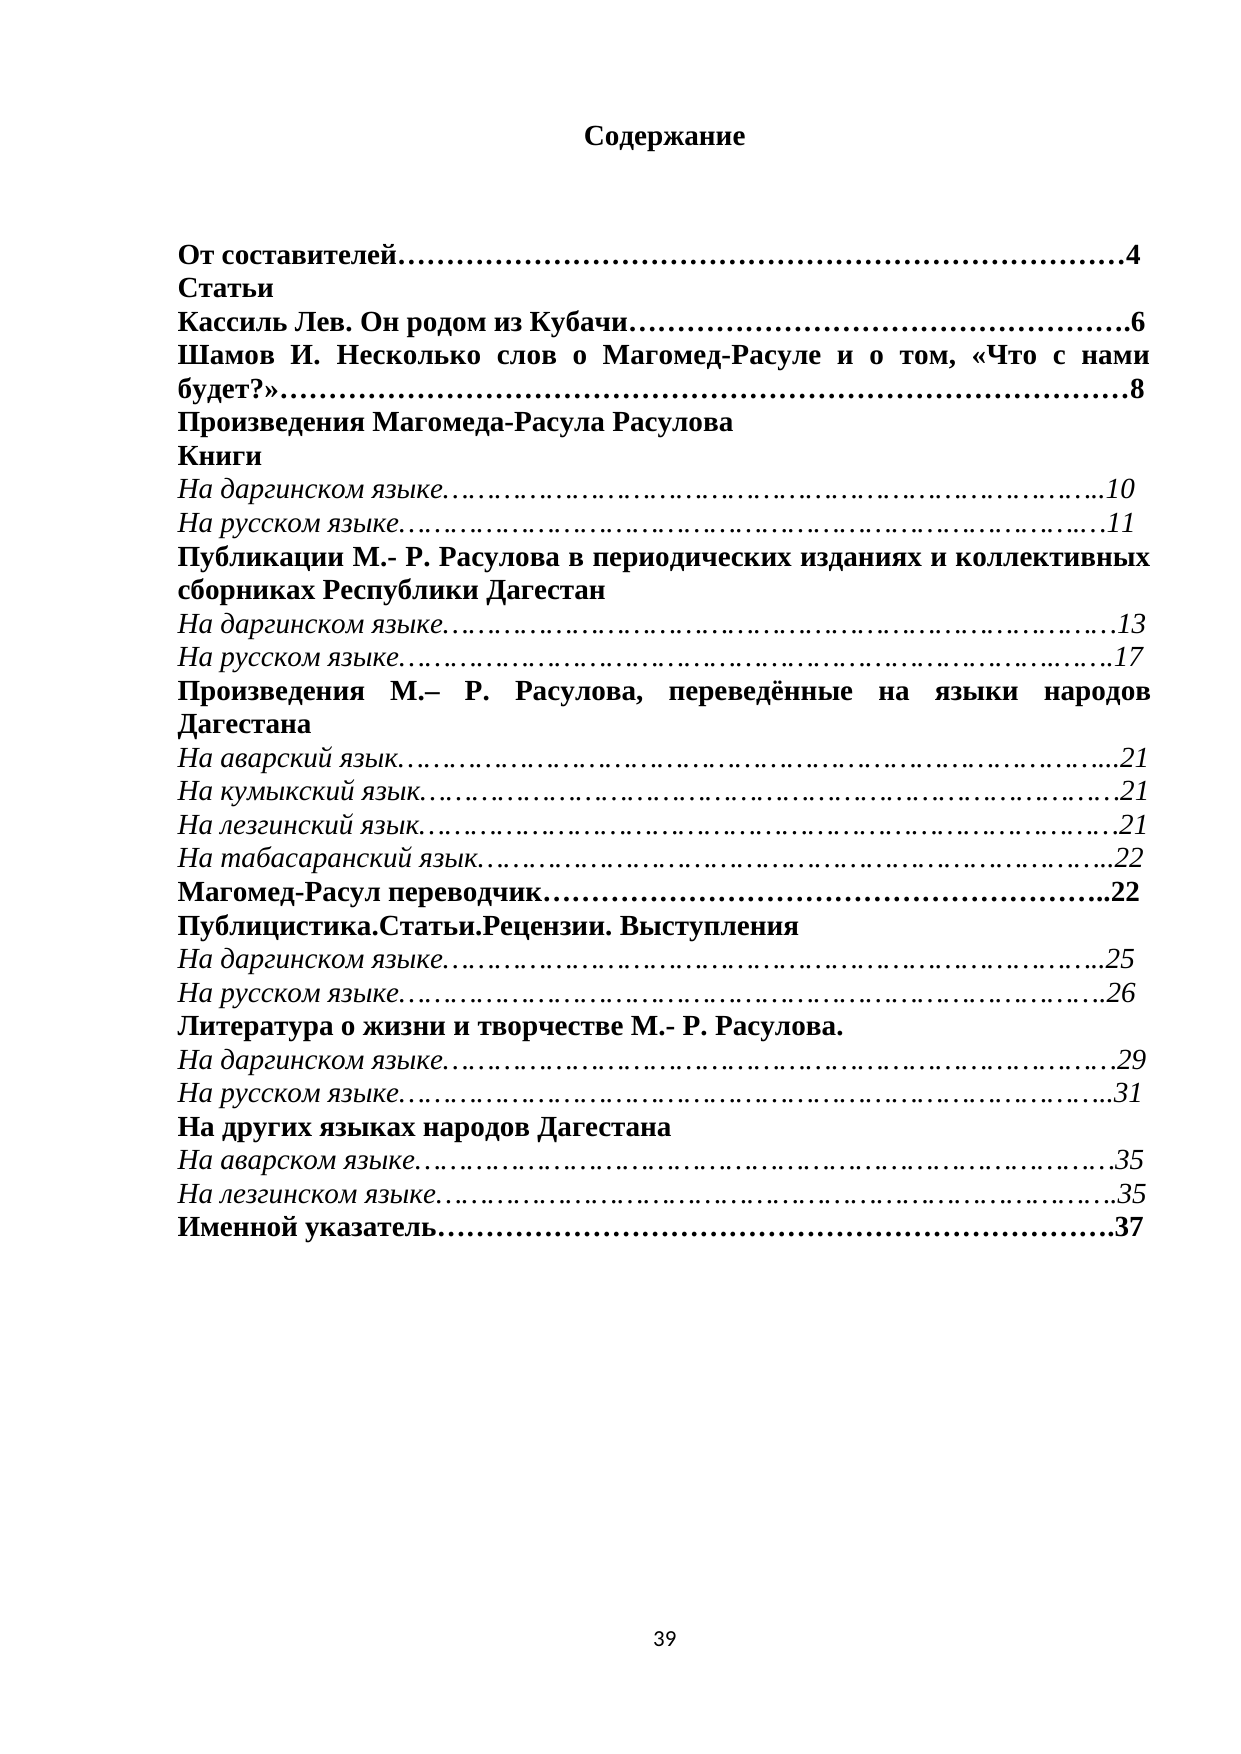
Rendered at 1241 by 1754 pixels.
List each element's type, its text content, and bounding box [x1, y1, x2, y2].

text Публицистика.Статьи.Рецензии. Выступления [177, 908, 1152, 941]
text На русском языке………………………………………………………………………..31 [177, 1075, 1152, 1109]
text Книги [177, 438, 1152, 472]
text Именной указатель…………………………………………………………….37 [177, 1209, 1152, 1243]
text На даргинском языке……………………………………………………………………13 [177, 606, 1152, 639]
text Публикации М.- Р. Расулова в периодических изданиях и коллективных сборниках Республики Дагестан [177, 539, 1152, 606]
text На даргинском языке…………………………………………………………………..10 [177, 472, 1152, 505]
text Шамов И. Несколько слов о Магомед-Расуле и о том, «Что с нами будет?»……………………………………………………………………………8 [177, 337, 1152, 404]
text На других языках народов Дагестана [177, 1109, 1152, 1142]
text Содержание [177, 118, 1152, 152]
text Кассиль Лев. Он родом из Кубачи…………………………………………….6 [177, 304, 1152, 337]
text На русском языке……………………………………………………………………….26 [177, 975, 1152, 1008]
text На даргинском языке……………………………………………………………………29 [177, 1042, 1152, 1075]
text Произведения М.– Р. Расулова, переведённые на языки народов Дагестана [177, 673, 1152, 740]
text На лезгинский язык………………………………………………………………………21 [177, 807, 1152, 841]
text На даргинском языке…………………………………………………………………..25 [177, 941, 1152, 975]
text На кумыкский язык………………………………………………………………………21 [177, 773, 1152, 807]
text От составителей…………………………………………………………………4 [177, 237, 1152, 270]
text На аварский язык………………………………………………………………………...21 [177, 740, 1152, 773]
text Произведения Магомеда-Расула Расулова [177, 404, 1152, 438]
text На русском языке…………………………………………………………………….…11 [177, 505, 1152, 539]
text На русском языке………………………………………………………………….…….17 [177, 639, 1152, 673]
text На табасаранский язык………………………………………………………………..22 [177, 841, 1152, 874]
text На аварском языке………………………………………………………………………35 [177, 1142, 1152, 1176]
text Литература о жизни и творчестве М.- Р. Расулова. [177, 1008, 1152, 1042]
text На лезгинском языке…………………………………………………………………….35 [177, 1176, 1152, 1209]
text Статьи [177, 270, 1152, 304]
text Магомед-Расул переводчик…………………………………………………..22 [177, 874, 1152, 908]
